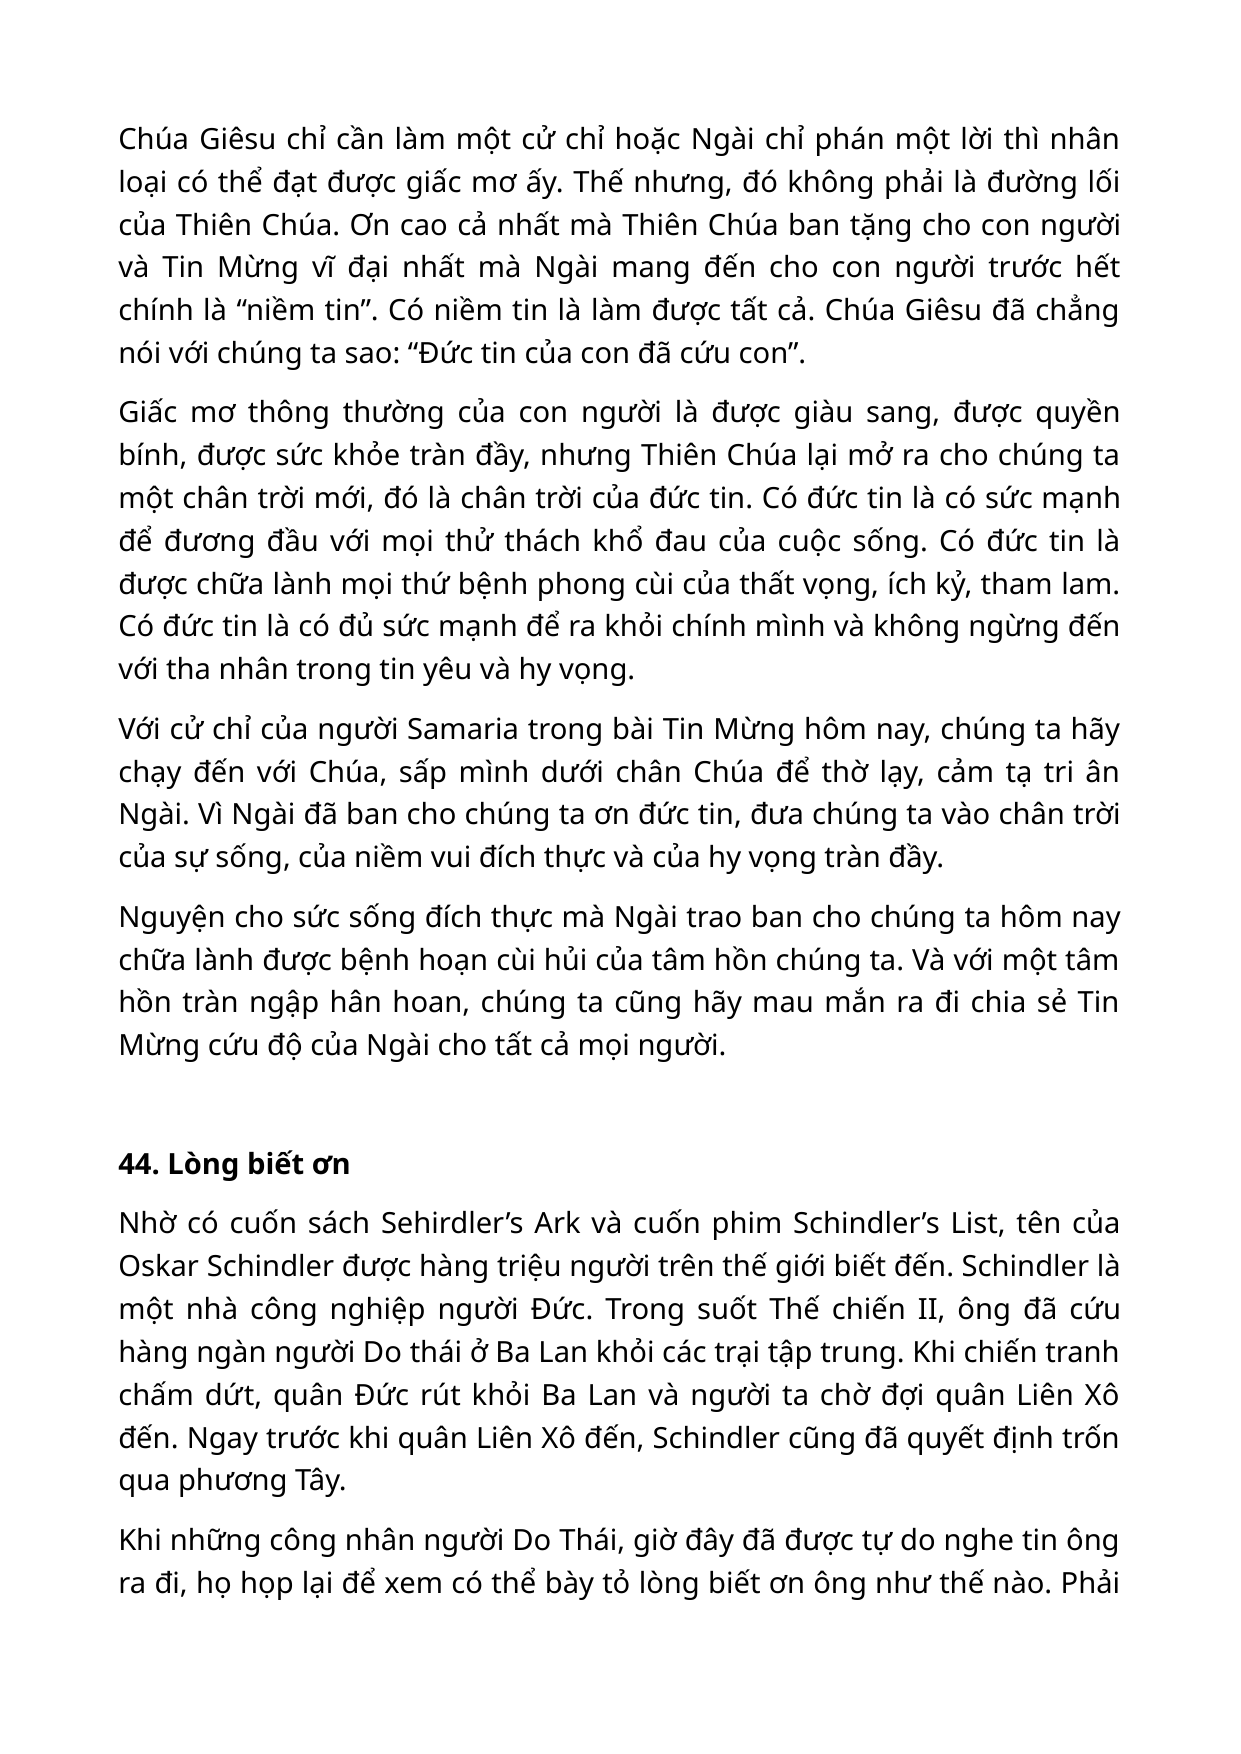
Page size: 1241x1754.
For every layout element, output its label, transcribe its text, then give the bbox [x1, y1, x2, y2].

text Nhờ có cuốn sách Sehirdler’s Ark và cuốn phim Schindler’s List, tên của Oskar Schindler được hàng triệu người trên thế giới biết đến. Schindler là một nhà công nghiệp người Đức. Trong suốt Thế chiến II, ông đã cứu hàng ngàn người Do thái ở Ba Lan khỏi các trại tập trung. Khi chiến tranh chấm dứt, quân Đức rút khỏi Ba Lan và người ta chờ đợi quân Liên Xô đến. Ngay trước khi quân Liên Xô đến, Schindler cũng đã quyết định trốn qua phương Tây. [118, 1203, 1122, 1499]
text Giấc mơ thông thường của con người là được giàu sang, được quyền bính, được sức khỏe tràn đầy, nhưng Thiên Chúa lại mở ra cho chúng ta một chân trời mới, đó là chân trời của đức tin. Có đức tin là có sức mạnh để đương đầu với mọi thử thách khổ đau của cuộc sống. Có đức tin là được chữa lành mọi thứ bệnh phong cùi của thất vọng, ích kỷ, tham lam. Có đức tin là có đủ sức mạnh để ra khỏi chính mình và không ngừng đến với tha nhân trong tin yêu và hy vọng. [118, 392, 1122, 688]
text Với cử chỉ của người Samaria trong bài Tin Mừng hôm nay, chúng ta hãy chạy đến với Chúa, sấp mình dưới chân Chúa để thờ lạy, cảm tạ tri ân Ngài. Vì Ngài đã ban cho chúng ta ơn đức tin, đưa chúng ta vào chân trời của sự sống, của niềm vui đích thực và của hy vọng tràn đầy. [118, 708, 1122, 876]
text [118, 118, 1122, 372]
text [118, 1519, 1122, 1602]
text 44. Lòng biết ơn [118, 1143, 1122, 1183]
text Nguyện cho sức sống đích thực mà Ngài trao ban cho chúng ta hôm nay chữa lành được bệnh hoạn cùi hủi của tâm hồn chúng ta. Và với một tâm hồn tràn ngập hân hoan, chúng ta cũng hãy mau mắn ra đi chia sẻ Tin Mừng cứu độ của Ngài cho tất cả mọi người. [118, 896, 1122, 1064]
